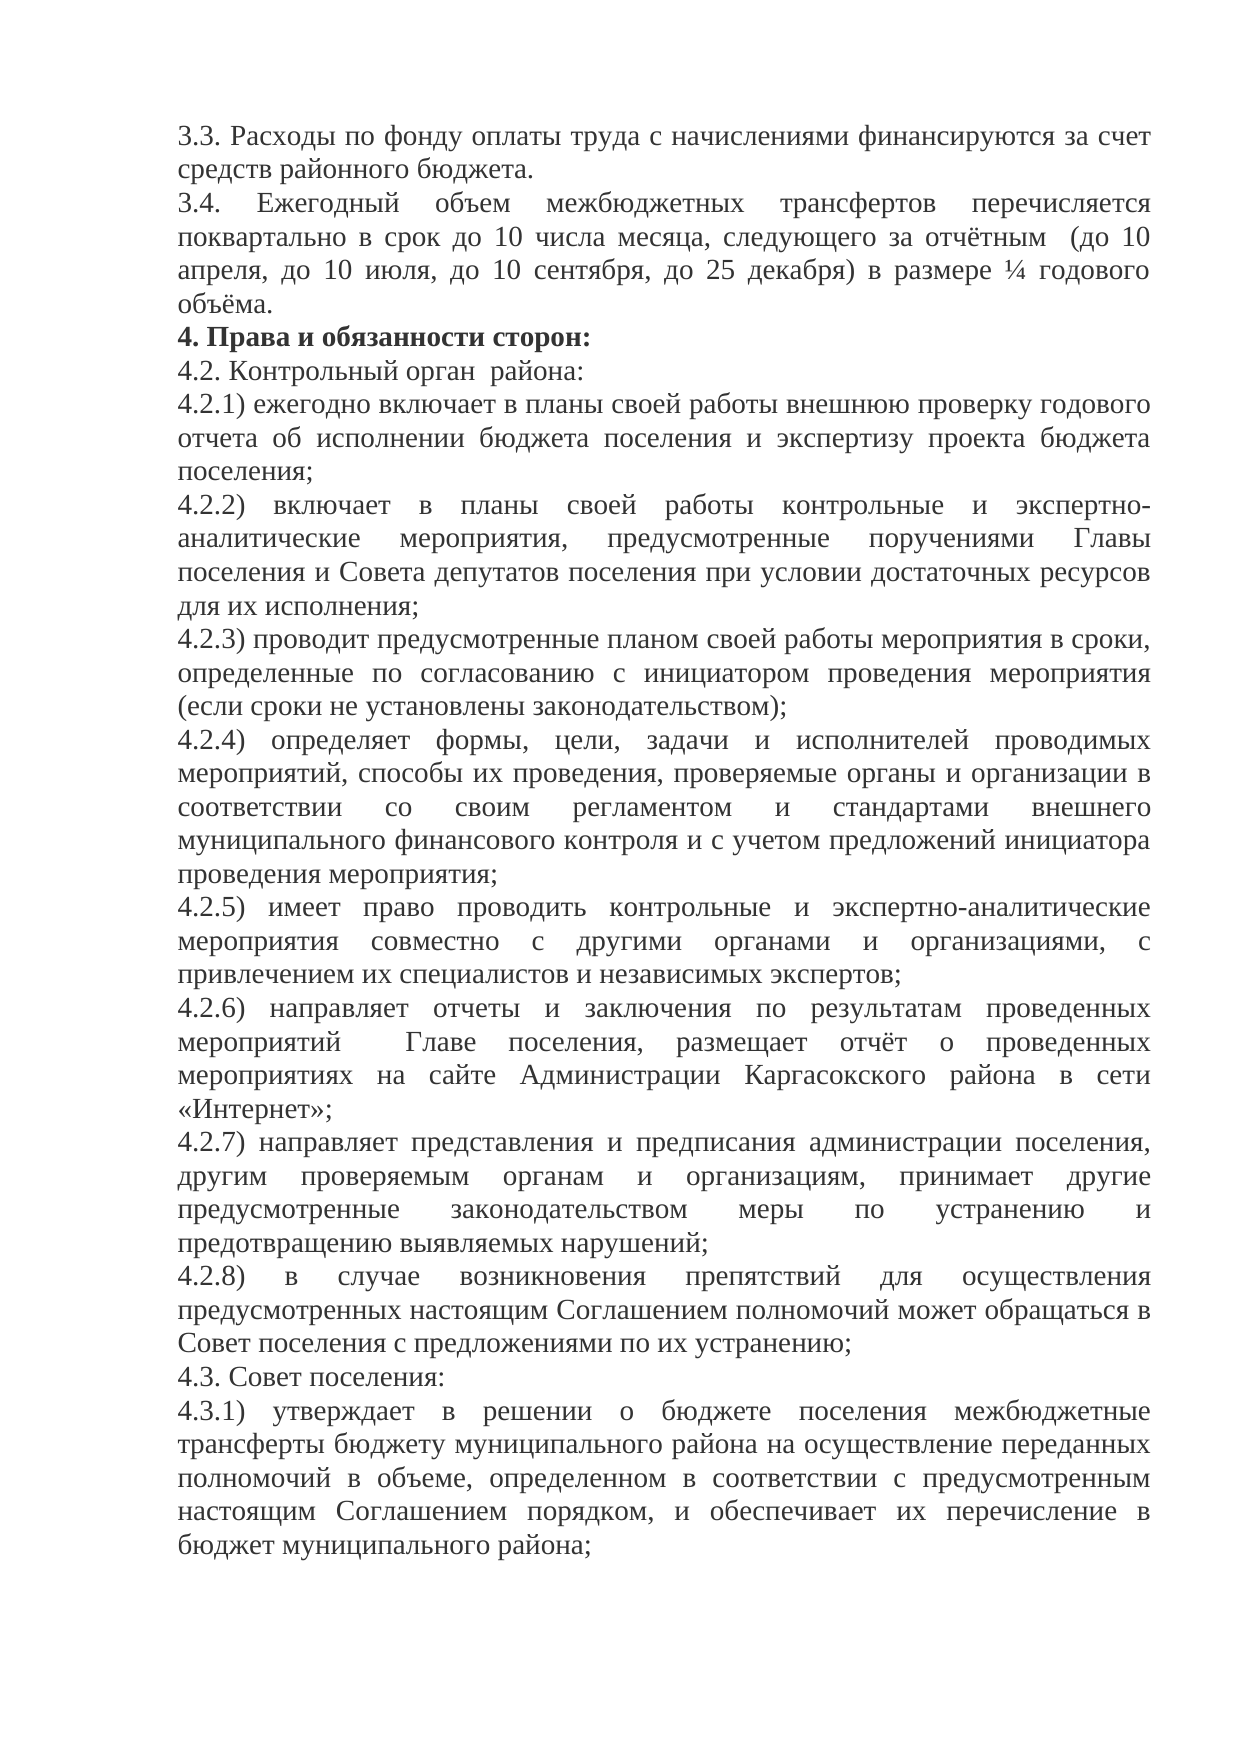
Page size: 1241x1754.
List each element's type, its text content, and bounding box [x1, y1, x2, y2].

text 4. Права и обязанности сторон: [177, 319, 1152, 353]
text 3.4. Ежегодный объем межбюджетных трансфертов перечисляется поквартально в срок до 10 числа месяца, следующего за отчётным (до 10 апреля, до 10 июля, до 10 сентября, до 25 декабря) в размере ¼ годового объёма. [177, 185, 1152, 319]
text 4.3. Совет поселения: [177, 1359, 1152, 1393]
text 4.2.1) ежегодно включает в планы своей работы внешнюю проверку годового отчета об исполнении бюджета поселения и экспертизу проекта бюджета поселения; [177, 386, 1152, 487]
text 4.2.4) определяет формы, цели, задачи и исполнителей проводимых мероприятий, способы их проведения, проверяемые органы и организации в соответствии со своим регламентом и стандартами внешнего муниципального финансового контроля и с учетом предложений инициатора проведения мероприятия; [177, 722, 1152, 889]
text 4.3.1) утверждает в решении о бюджете поселения межбюджетные трансферты бюджету муниципального района на осуществление переданных полномочий в объеме, определенном в соответствии с предусмотренным настоящим Соглашением порядком, и обеспечивает их перечисление в бюджет муниципального района; [177, 1393, 1152, 1560]
text 4.2.3) проводит предусмотренные планом своей работы мероприятия в сроки, определенные по согласованию с инициатором проведения мероприятия (если сроки не установлены законодательством); [177, 621, 1152, 722]
text 4.2.5) имеет право проводить контрольные и экспертно-аналитические мероприятия совместно с другими органами и организациями, с привлечением их специалистов и независимых экспертов; [177, 889, 1152, 990]
text 4.2.6) направляет отчеты и заключения по результатам проведенных мероприятий Главе поселения, размещает отчёт о проведенных мероприятиях на сайте Администрации Каргасокского района в сети «Интернет»; [177, 990, 1152, 1124]
text 4.2.8) в случае возникновения препятствий для осуществления предусмотренных настоящим Соглашением полномочий может обращаться в Совет поселения с предложениями по их устранению; [177, 1258, 1152, 1359]
text 3.3. Расходы по фонду оплаты труда с начислениями финансируются за счет средств районного бюджета. [177, 118, 1152, 185]
text 4.2. Контрольный орган района: [177, 353, 1152, 386]
text 4.2.2) включает в планы своей работы контрольные и экспертно-аналитические мероприятия, предусмотренные поручениями Главы поселения и Совета депутатов поселения при условии достаточных ресурсов для их исполнения; [177, 487, 1152, 621]
text 4.2.7) направляет представления и предписания администрации поселения, другим проверяемым органам и организациям, принимает другие предусмотренные законодательством меры по устранению и предотвращению выявляемых нарушений; [177, 1124, 1152, 1258]
